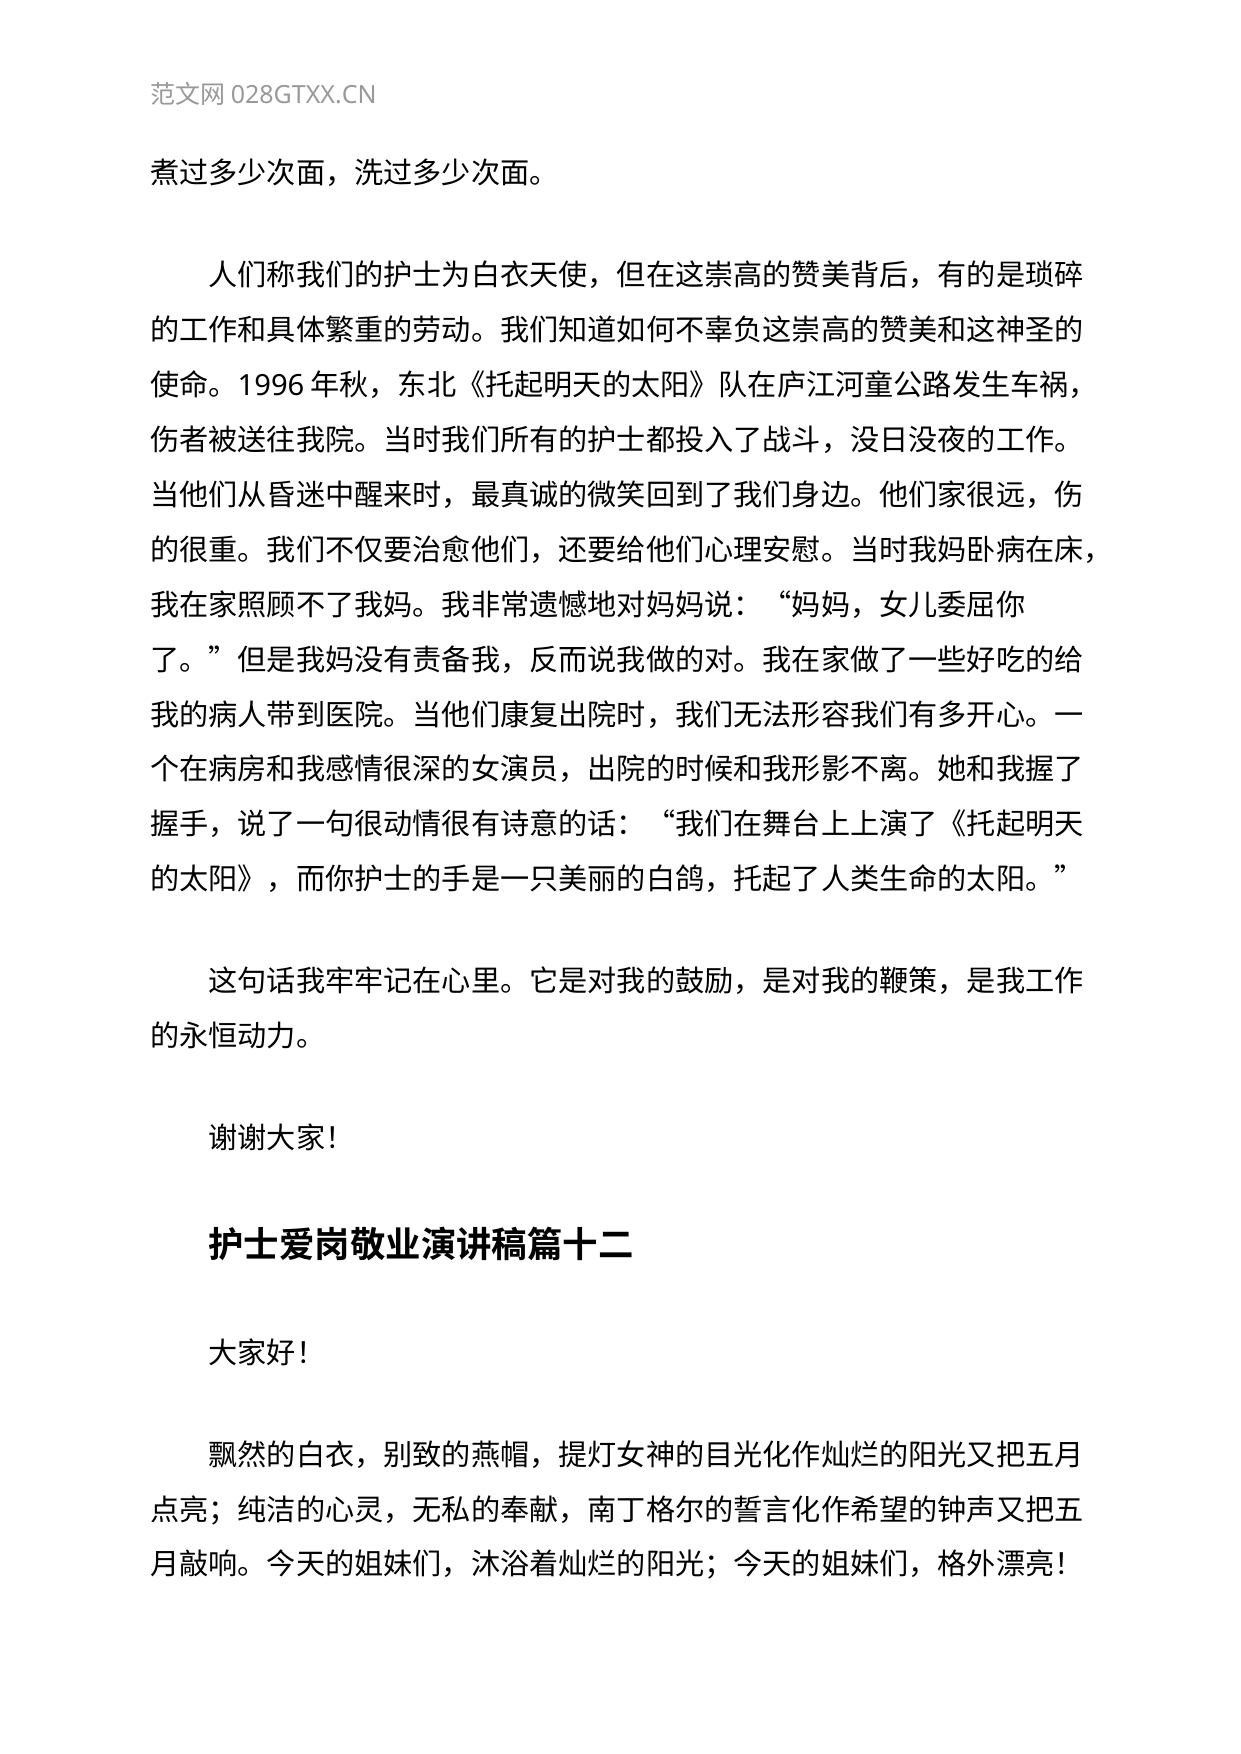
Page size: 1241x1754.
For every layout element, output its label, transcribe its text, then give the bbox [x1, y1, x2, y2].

text 这句话我牢牢记在心里。它是对我的鼓励，是对我的鞭策，是我工作的永恒动力。 [150, 957, 1090, 1055]
text 谢谢大家！ [150, 1114, 1090, 1156]
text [150, 150, 1090, 192]
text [150, 1431, 1090, 1583]
text 大家好！ [150, 1329, 1090, 1372]
text 护士爱岗敬业演讲稿篇十二 [150, 1216, 1090, 1267]
text 人们称我们的护士为白衣天使，但在这崇高的赞美背后，有的是琐碎的工作和具体繁重的劳动。我们知道如何不辜负这崇高的赞美和这神圣的使命。1996年秋，东北《托起明天的太阳》队在庐江河童公路发生车祸，伤者被送往我院。当时我们所有的护士都投入了战斗，没日没夜的工作。当他们从昏迷中醒来时，最真诚的微笑回到了我们身边。他们家很远，伤的很重。我们不仅要治愈他们，还要给他们心理安慰。当时我妈卧病在床，我在家照顾不了我妈。我非常遗憾地对妈妈说：“妈妈，女儿委屈你了。”但是我妈没有责备我，反而说我做的对。我在家做了一些好吃的给我的病人带到医院。当他们康复出院时，我们无法形容我们有多开心。一个在病房和我感情很深的女演员，出院的时候和我形影不离。她和我握了握手，说了一句很动情很有诗意的话：“我们在舞台上上演了《托起明天的太阳》，而你护士的手是一只美丽的白鸽，托起了人类生命的太阳。” [150, 252, 1090, 898]
